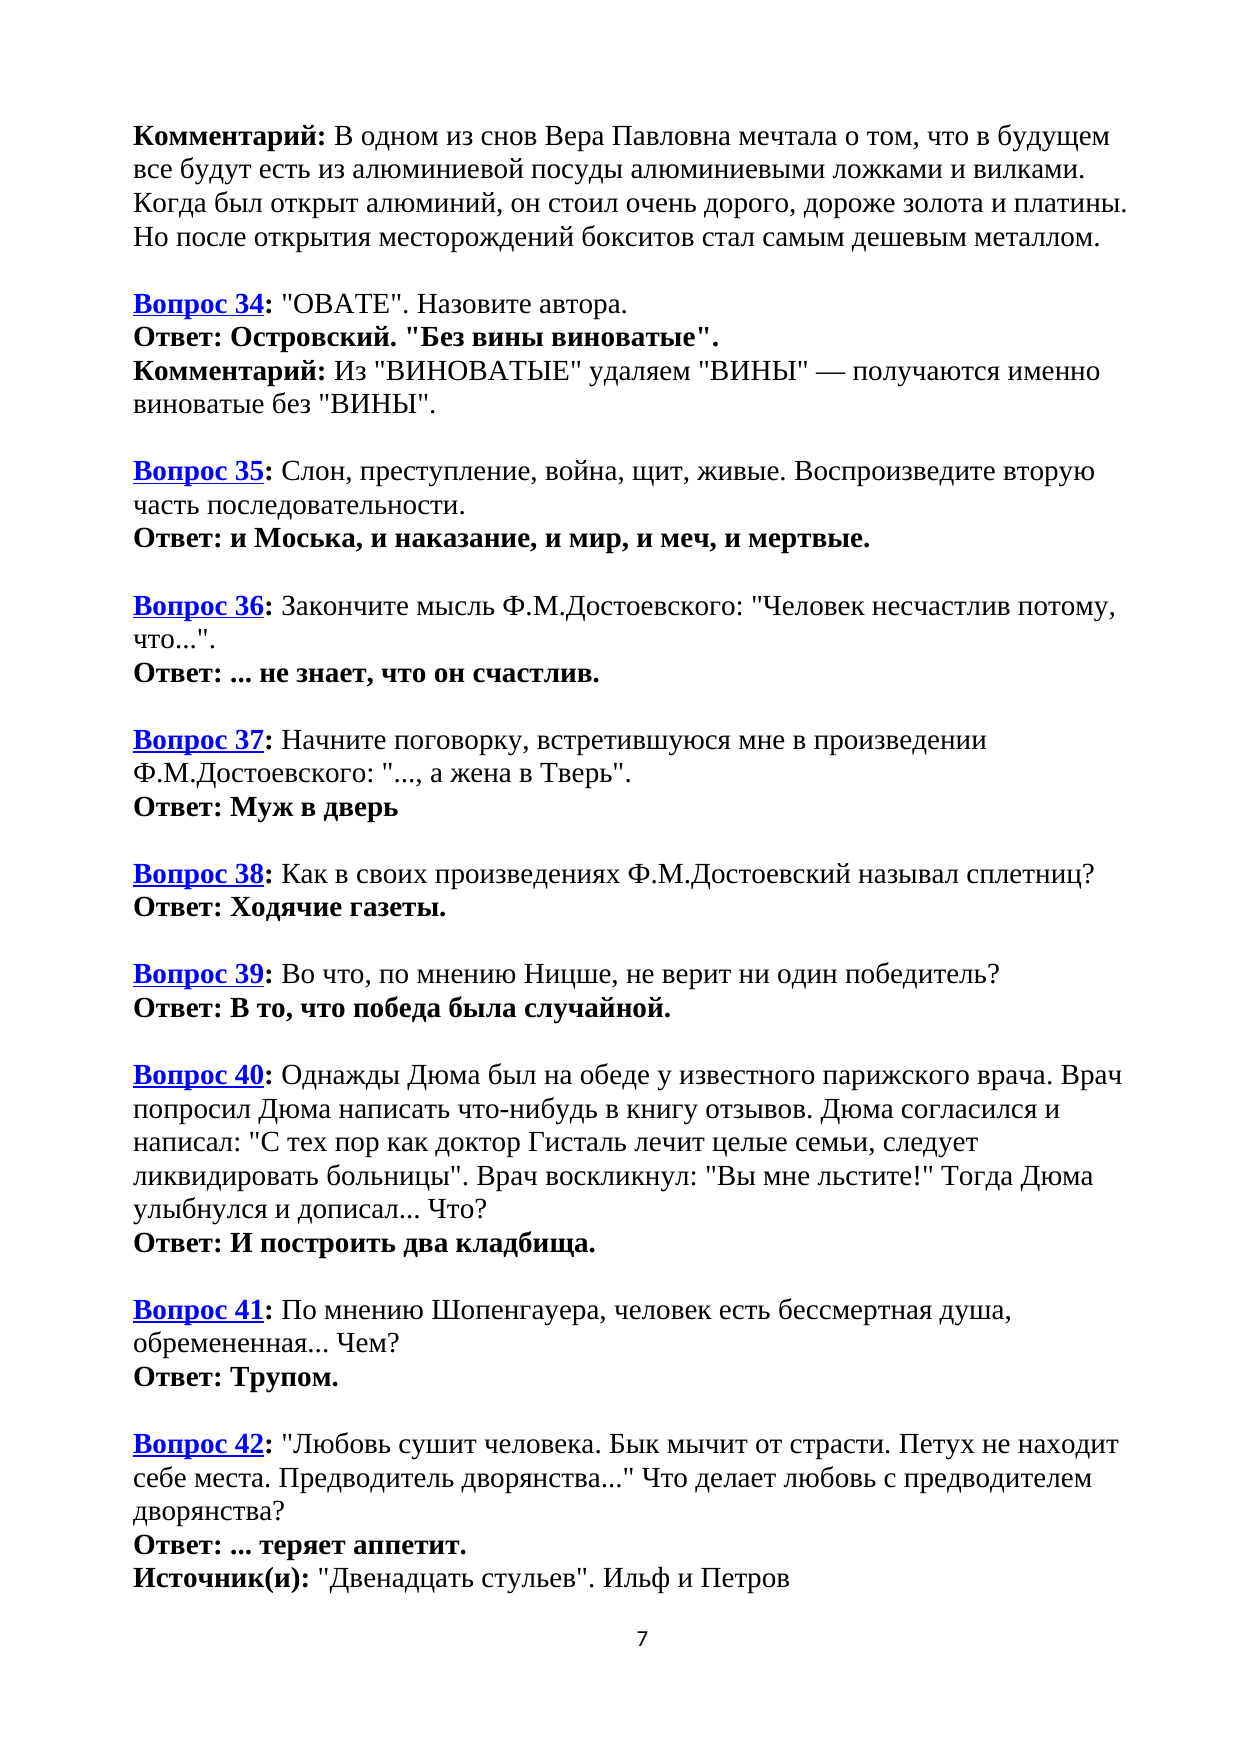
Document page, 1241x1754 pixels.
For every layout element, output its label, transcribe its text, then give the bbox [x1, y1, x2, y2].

text Вопрос 41: По мнению Шопенгауера, человек есть бессмертная душа, обремененная... Чем? [133, 1292, 1152, 1359]
text Вопрос 40: Однажды Дюма был на обеде у известного парижского врача. Врач попросил Дюма написать что-нибудь в книгу отзывов. Дюма согласился и написал: "С тех пор как доктор Гисталь лечит целые семьи, следует ликвидировать больницы". Врач воскликнул: "Вы мне льстите!" Тогда Дюма улыбнулся и дописал... Что? [133, 1057, 1152, 1225]
text Ответ: ... теряет аппетит. [133, 1527, 1152, 1560]
text Вопрос 42: "Любовь сушит человека. Бык мычит от страсти. Петух не находит себе места. Предводитель дворянства..." Что делает любовь с предводителем дворянства? [133, 1426, 1152, 1527]
text Ответ: Муж в дверь [133, 789, 1152, 822]
text Комментарий: В одном из снов Вера Павловна мечтала о том, что в будущем все будут есть из алюминиевой посуды алюминиевыми ложками и вилками. Когда был открыт алюминий, он стоил очень дорого, дороже золота и платины. Но после открытия месторождений бокситов стал самым дешевым металлом. [133, 118, 1152, 252]
text Ответ: И построить два кладбища. [133, 1225, 1152, 1258]
text Ответ: Ходячие газеты. [133, 889, 1152, 923]
text Ответ: Трупом. [133, 1359, 1152, 1393]
text Источник(и): "Двенадцать стульев". Ильф и Петров [133, 1560, 1152, 1594]
text Вопрос 36: Закончите мысль Ф.М.Достоевского: "Человек несчастлив потому, что...". [133, 588, 1152, 655]
text Вопрос 35: Слон, преступление, война, щит, живые. Воспроизведите вторую часть последовательности. [133, 453, 1152, 521]
text Ответ: Островский. "Без вины виноватые". [133, 319, 1152, 353]
text Вопрос 39: Во что, по мнению Ницше, не верит ни один победитель? [133, 957, 1152, 990]
text Комментарий: Из "ВИНОВАТЫЕ" удаляем "ВИНЫ" — получаются именно виноватые без "ВИНЫ". [133, 353, 1152, 420]
text Вопрос 34: "ОВАТЕ". Назовите автора. [133, 286, 1152, 319]
text Ответ: и Моська, и наказание, и мир, и меч, и мертвые. [133, 521, 1152, 554]
text Ответ: ... не знает, что он счастлив. [133, 655, 1152, 688]
text Ответ: В то, что победа была случайной. [133, 990, 1152, 1024]
text Вопрос 38: Как в своих произведениях Ф.М.Достоевский называл сплетниц? [133, 856, 1152, 889]
text Вопрос 37: Начните поговорку, встретившуюся мне в произведении Ф.М.Достоевского: "..., а жена в Тверь". [133, 722, 1152, 789]
